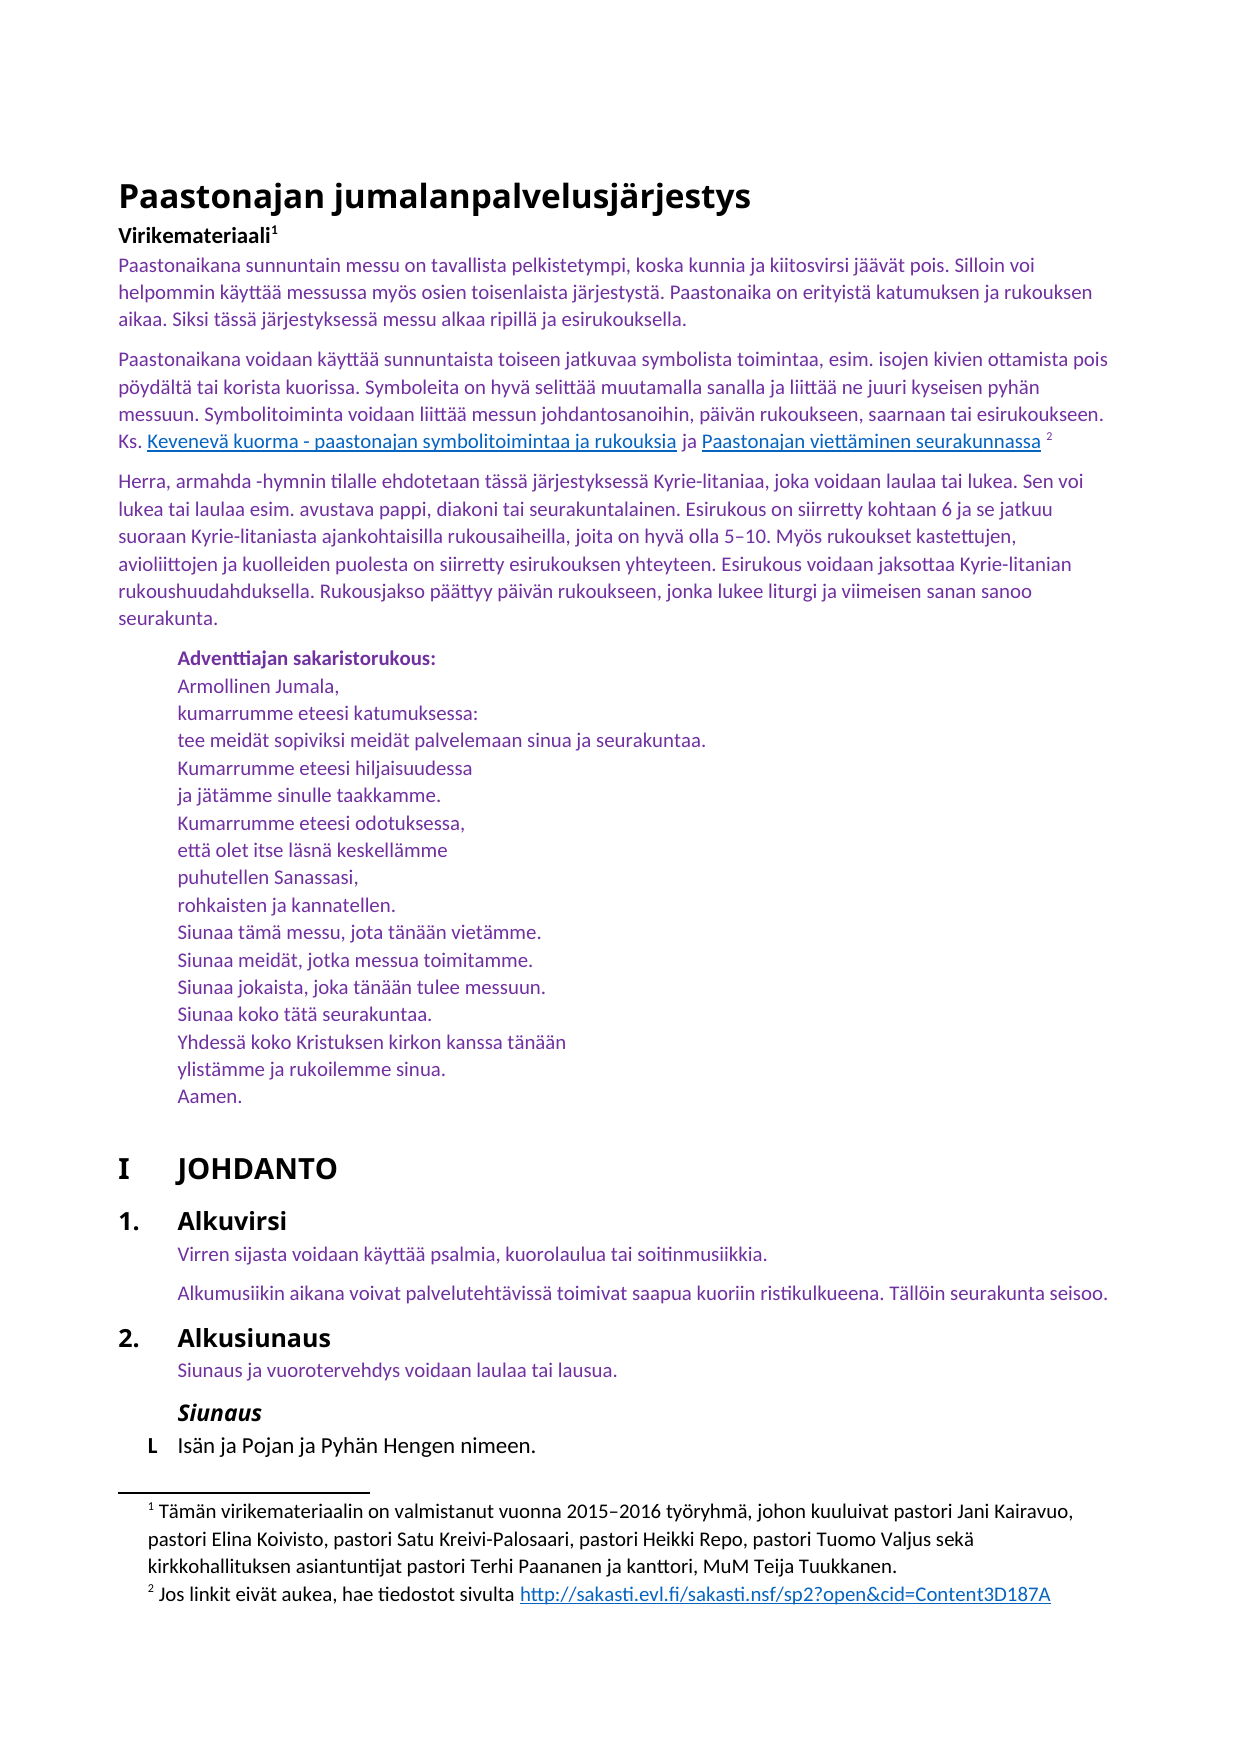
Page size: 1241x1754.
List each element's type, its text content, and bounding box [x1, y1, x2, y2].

text puhutellen Sanassasi, [177, 864, 1122, 890]
subtitle Paastonajan jumalanpalvelusjärjestys [118, 173, 1122, 218]
text Virikemateriaali [118, 222, 1122, 249]
text ylistämme ja rukoilemme sinua. [177, 1056, 1122, 1082]
text Kumarrumme eteesi odotuksessa, [177, 810, 1122, 835]
text Siunaus ja vuorotervehdys voidaan laulaa tai lausua. [177, 1357, 1122, 1383]
text Yhdessä koko Kristuksen kirkon kanssa tänään [177, 1029, 1122, 1054]
text kumarrumme eteesi katumuksessa: [177, 700, 1122, 726]
text Herra, armahda -hymnin tilalle ehdotetaan tässä järjestyksessä Kyrie-litaniaa, joka voidaan laulaa tai lukea. Sen voi lukea tai laulaa esim. avustava pappi, diakoni tai seurakuntalainen. Esirukous on siirretty kohtaan 6 ja se jatkuu suoraan Kyrie-litaniasta ajankohtaisilla rukousaiheilla, joita on hyvä olla 5–10. Myös rukoukset kastettujen, avioliittojen ja kuolleiden puolesta on siirretty esirukouksen yhteyteen. Esirukous voidaan jaksottaa Kyrie-litanian rukoushuudahduksella. Rukousjakso päättyy päivän rukoukseen, jonka lukee liturgi ja viimeisen sanan sanoo seurakunta. [118, 468, 1122, 631]
text L Isän ja Pojan ja Pyhän Hengen nimeen. [148, 1431, 1122, 1459]
subtitle Siunaus [177, 1397, 1122, 1428]
text rohkaisten ja kannatellen. [177, 892, 1122, 917]
text Siunaa tämä messu, jota tänään vietämme. [177, 919, 1122, 945]
text Armollinen Jumala, [177, 673, 1122, 698]
text Siunaa koko tätä seurakuntaa. [177, 1002, 1122, 1027]
text ja jätämme sinulle taakkamme. [177, 782, 1122, 808]
subtitle Alkuvirsi [118, 1204, 1122, 1238]
text Siunaa meidät, jotka messua toimitamme. [177, 947, 1122, 972]
text Siunaa jokaista, joka tänään tulee messuun. [177, 974, 1122, 999]
text että olet itse läsnä keskellämme [177, 837, 1122, 863]
text Paastonaikana voidaan käyttää sunnuntaista toiseen jatkuvaa symbolista toimintaa, esim. isojen kivien ottamista pois pöydältä tai korista kuorissa. Symboleita on hyvä selittää muutamalla sanalla ja liittää ne juuri kyseisen pyhän messuun. Symbolitoiminta voidaan liittää messun johdantosanoihin, päivän rukoukseen, saarnaan tai esirukoukseen. Ks. Kevenevä kuorma - paastonajan symbolitoimintaa ja rukouksia ja Paastonajan viettäminen seurakunnassa [118, 346, 1122, 454]
text tee meidät sopiviksi meidät palvelemaan sinua ja seurakuntaa. [177, 728, 1122, 753]
text Alkumusiikin aikana voivat palvelutehtävissä toimivat saapua kuoriin ristikulkueena. Tällöin seurakunta seisoo. [177, 1281, 1122, 1306]
subtitle Alkusiunaus [118, 1321, 1122, 1354]
text Adventtiajan sakaristorukous: [177, 645, 1122, 671]
text Kumarrumme eteesi hiljaisuudessa [177, 755, 1122, 780]
text Paastonaikana sunnuntain messu on tavallista pelkistetympi, koska kunnia ja kiitosvirsi jäävät pois. Silloin voi helpommin käyttää messussa myös osien toisenlaista järjestystä. Paastonaika on erityistä katumuksen ja rukouksen aikaa. Siksi tässä järjestyksessä messu alkaa ripillä ja esirukouksella. [118, 252, 1122, 332]
text Virren sijasta voidaan käyttää psalmia, kuorolaulua tai soitinmusiikkia. [177, 1241, 1122, 1266]
subtitle I JOHDANTO [118, 1149, 1122, 1188]
text Aamen. [177, 1084, 1122, 1109]
